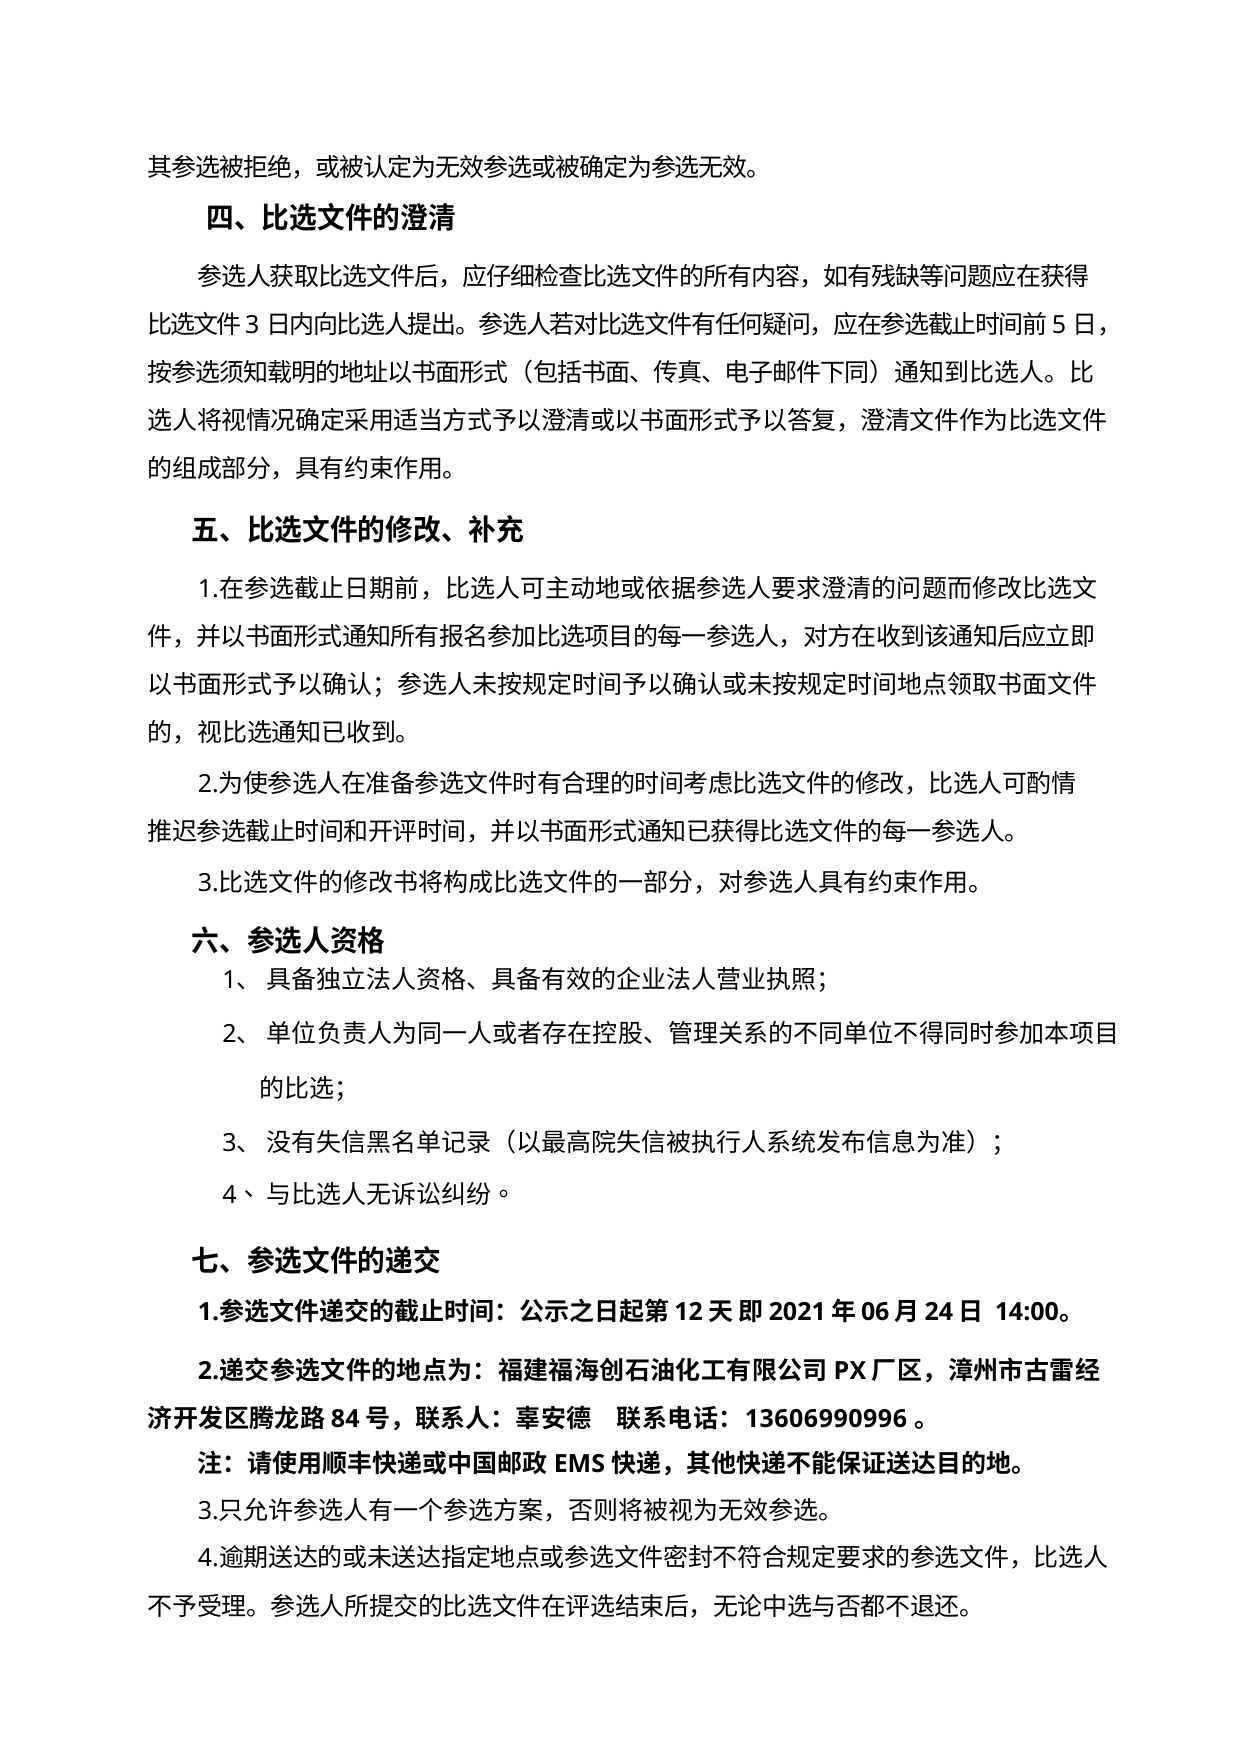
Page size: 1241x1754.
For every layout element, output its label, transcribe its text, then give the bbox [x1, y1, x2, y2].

text 3.只允许参选人有一个参选方案，否则将被视为无效参选。 [198, 1491, 1121, 1527]
list 具备独立法人资格、具备有效的企业法人营业执照； [222, 959, 1121, 996]
text 1.在参选截止日期前，比选人可主动地或依据参选人要求澄清的问题而修改比选文件，并以书面形式通知所有报名参加比选项目的每一参选人，对方在收到该通知后应立即以书面形式予以确认；参选人未按规定时间予以确认或未按规定时间地点领取书面文件的，视比选通知已收到。 [148, 568, 1098, 749]
subtitle 六、参选人资格 [191, 917, 1121, 959]
text 参选人获取比选文件后，应仔细检查比选文件的所有内容，如有残缺等问题应在获得比选文件 3 日内向比选人提出。参选人若对比选文件有任何疑问，应在参选截止时间前 5 日，按参选须知载明的地址以书面形式（包括书面、传真、电子邮件下同）通知到比选人。比选人将视情况确定采用适当方式予以澄清或以书面形式予以答复，澄清文件作为比选文件的组成部分，具有约束作用。 [148, 256, 1112, 485]
subtitle 1.参选文件递交的截止时间：公示之日起第12天 即2021年06月24日 14:00。 [148, 1291, 1110, 1328]
text 4.逾期送达的或未送达指定地点或参选文件密封不符合规定要求的参选文件，比选人不予受理。参选人所提交的比选文件在评选结束后，无论中选与否都不退还。 [148, 1538, 1110, 1623]
subtitle 四、比选文件的澄清 [206, 194, 1121, 237]
subtitle 五、比选文件的修改、补充 [191, 506, 1121, 549]
list 与比选人无诉讼纠纷。 [222, 1177, 1121, 1211]
subtitle 七、参选文件的递交 [191, 1238, 1121, 1280]
text 2.为使参选人在准备参选文件时有合理的时间考虑比选文件的修改，比选人可酌情推迟参选截止时间和开评时间，并以书面形式通知已获得比选文件的每一参选人。 [148, 764, 1098, 848]
subtitle 2.递交参选文件的地点为：福建福海创石油化工有限公司PX厂区，漳州市古雷经济开发区腾龙路84号，联系人：辜安德 联系电话：13606990996 。 [148, 1351, 1110, 1435]
text 注：请使用顺丰快递或中国邮政 EMS 快递，其他快递不能保证送达目的地。 [198, 1447, 1121, 1479]
text 3.比选文件的修改书将构成比选文件的一部分，对参选人具有约束作用。 [198, 863, 1121, 899]
list 没有失信黑名单记录（以最高院失信被执行人系统发布信息为准）； [222, 1123, 1121, 1159]
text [148, 148, 1121, 184]
list 单位负责人为同一人或者存在控股、管理关系的不同单位不得同时参加本项目的比选； [222, 1014, 1121, 1104]
